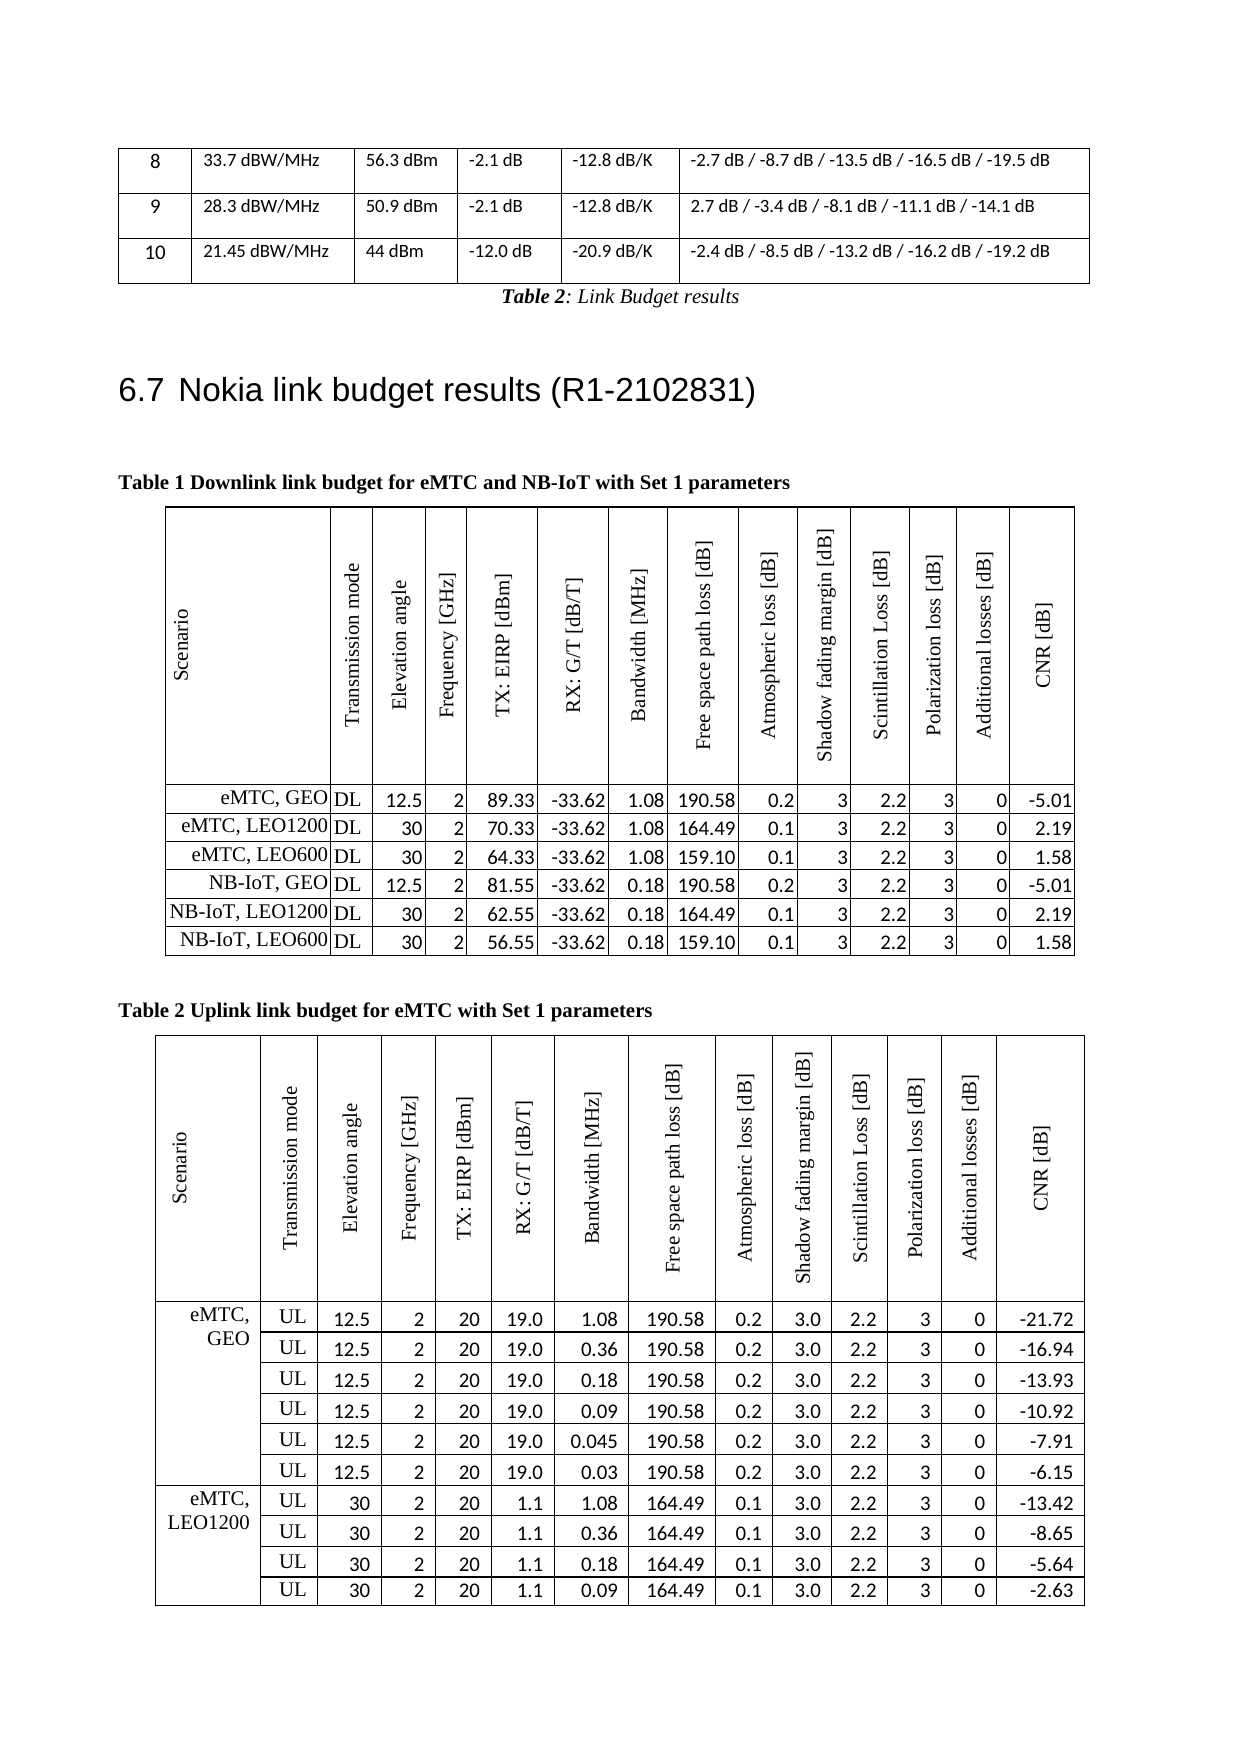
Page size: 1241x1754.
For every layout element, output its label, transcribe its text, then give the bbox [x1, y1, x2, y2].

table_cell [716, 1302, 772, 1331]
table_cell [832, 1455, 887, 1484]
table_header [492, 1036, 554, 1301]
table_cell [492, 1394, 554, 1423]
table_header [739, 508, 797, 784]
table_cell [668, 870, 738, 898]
text Table 2: Link Budget results [118, 284, 1122, 308]
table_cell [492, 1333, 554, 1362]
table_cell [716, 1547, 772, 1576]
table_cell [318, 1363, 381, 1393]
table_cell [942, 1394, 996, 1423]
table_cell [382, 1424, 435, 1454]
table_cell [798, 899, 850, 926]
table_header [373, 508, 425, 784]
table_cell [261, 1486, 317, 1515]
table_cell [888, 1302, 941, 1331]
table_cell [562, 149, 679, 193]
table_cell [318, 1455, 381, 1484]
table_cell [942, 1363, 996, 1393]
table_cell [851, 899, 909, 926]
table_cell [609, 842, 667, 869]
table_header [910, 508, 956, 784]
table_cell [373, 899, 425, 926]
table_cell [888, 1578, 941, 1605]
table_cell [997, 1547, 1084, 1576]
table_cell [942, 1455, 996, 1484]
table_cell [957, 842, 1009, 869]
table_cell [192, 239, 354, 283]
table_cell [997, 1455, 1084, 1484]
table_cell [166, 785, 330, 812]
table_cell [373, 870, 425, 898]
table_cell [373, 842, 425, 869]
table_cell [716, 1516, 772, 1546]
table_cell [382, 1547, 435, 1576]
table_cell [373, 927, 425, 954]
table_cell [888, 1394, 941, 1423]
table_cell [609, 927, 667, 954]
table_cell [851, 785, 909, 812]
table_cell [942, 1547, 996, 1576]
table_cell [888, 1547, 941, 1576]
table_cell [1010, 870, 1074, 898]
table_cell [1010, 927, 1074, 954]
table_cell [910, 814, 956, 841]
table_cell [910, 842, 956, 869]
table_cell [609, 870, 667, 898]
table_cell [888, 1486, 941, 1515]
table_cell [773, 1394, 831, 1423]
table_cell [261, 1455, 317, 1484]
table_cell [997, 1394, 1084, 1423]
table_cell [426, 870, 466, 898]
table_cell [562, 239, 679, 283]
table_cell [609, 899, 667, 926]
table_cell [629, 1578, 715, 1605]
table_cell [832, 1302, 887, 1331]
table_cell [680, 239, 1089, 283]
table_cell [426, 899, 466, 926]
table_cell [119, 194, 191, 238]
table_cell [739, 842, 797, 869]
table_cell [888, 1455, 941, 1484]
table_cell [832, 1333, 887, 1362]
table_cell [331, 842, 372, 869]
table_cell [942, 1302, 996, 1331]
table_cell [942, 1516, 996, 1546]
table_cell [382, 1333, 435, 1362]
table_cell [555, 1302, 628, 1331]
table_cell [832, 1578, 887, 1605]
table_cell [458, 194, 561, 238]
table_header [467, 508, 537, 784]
subtitle Nokia link budget results (R1-2102831) [118, 370, 1122, 408]
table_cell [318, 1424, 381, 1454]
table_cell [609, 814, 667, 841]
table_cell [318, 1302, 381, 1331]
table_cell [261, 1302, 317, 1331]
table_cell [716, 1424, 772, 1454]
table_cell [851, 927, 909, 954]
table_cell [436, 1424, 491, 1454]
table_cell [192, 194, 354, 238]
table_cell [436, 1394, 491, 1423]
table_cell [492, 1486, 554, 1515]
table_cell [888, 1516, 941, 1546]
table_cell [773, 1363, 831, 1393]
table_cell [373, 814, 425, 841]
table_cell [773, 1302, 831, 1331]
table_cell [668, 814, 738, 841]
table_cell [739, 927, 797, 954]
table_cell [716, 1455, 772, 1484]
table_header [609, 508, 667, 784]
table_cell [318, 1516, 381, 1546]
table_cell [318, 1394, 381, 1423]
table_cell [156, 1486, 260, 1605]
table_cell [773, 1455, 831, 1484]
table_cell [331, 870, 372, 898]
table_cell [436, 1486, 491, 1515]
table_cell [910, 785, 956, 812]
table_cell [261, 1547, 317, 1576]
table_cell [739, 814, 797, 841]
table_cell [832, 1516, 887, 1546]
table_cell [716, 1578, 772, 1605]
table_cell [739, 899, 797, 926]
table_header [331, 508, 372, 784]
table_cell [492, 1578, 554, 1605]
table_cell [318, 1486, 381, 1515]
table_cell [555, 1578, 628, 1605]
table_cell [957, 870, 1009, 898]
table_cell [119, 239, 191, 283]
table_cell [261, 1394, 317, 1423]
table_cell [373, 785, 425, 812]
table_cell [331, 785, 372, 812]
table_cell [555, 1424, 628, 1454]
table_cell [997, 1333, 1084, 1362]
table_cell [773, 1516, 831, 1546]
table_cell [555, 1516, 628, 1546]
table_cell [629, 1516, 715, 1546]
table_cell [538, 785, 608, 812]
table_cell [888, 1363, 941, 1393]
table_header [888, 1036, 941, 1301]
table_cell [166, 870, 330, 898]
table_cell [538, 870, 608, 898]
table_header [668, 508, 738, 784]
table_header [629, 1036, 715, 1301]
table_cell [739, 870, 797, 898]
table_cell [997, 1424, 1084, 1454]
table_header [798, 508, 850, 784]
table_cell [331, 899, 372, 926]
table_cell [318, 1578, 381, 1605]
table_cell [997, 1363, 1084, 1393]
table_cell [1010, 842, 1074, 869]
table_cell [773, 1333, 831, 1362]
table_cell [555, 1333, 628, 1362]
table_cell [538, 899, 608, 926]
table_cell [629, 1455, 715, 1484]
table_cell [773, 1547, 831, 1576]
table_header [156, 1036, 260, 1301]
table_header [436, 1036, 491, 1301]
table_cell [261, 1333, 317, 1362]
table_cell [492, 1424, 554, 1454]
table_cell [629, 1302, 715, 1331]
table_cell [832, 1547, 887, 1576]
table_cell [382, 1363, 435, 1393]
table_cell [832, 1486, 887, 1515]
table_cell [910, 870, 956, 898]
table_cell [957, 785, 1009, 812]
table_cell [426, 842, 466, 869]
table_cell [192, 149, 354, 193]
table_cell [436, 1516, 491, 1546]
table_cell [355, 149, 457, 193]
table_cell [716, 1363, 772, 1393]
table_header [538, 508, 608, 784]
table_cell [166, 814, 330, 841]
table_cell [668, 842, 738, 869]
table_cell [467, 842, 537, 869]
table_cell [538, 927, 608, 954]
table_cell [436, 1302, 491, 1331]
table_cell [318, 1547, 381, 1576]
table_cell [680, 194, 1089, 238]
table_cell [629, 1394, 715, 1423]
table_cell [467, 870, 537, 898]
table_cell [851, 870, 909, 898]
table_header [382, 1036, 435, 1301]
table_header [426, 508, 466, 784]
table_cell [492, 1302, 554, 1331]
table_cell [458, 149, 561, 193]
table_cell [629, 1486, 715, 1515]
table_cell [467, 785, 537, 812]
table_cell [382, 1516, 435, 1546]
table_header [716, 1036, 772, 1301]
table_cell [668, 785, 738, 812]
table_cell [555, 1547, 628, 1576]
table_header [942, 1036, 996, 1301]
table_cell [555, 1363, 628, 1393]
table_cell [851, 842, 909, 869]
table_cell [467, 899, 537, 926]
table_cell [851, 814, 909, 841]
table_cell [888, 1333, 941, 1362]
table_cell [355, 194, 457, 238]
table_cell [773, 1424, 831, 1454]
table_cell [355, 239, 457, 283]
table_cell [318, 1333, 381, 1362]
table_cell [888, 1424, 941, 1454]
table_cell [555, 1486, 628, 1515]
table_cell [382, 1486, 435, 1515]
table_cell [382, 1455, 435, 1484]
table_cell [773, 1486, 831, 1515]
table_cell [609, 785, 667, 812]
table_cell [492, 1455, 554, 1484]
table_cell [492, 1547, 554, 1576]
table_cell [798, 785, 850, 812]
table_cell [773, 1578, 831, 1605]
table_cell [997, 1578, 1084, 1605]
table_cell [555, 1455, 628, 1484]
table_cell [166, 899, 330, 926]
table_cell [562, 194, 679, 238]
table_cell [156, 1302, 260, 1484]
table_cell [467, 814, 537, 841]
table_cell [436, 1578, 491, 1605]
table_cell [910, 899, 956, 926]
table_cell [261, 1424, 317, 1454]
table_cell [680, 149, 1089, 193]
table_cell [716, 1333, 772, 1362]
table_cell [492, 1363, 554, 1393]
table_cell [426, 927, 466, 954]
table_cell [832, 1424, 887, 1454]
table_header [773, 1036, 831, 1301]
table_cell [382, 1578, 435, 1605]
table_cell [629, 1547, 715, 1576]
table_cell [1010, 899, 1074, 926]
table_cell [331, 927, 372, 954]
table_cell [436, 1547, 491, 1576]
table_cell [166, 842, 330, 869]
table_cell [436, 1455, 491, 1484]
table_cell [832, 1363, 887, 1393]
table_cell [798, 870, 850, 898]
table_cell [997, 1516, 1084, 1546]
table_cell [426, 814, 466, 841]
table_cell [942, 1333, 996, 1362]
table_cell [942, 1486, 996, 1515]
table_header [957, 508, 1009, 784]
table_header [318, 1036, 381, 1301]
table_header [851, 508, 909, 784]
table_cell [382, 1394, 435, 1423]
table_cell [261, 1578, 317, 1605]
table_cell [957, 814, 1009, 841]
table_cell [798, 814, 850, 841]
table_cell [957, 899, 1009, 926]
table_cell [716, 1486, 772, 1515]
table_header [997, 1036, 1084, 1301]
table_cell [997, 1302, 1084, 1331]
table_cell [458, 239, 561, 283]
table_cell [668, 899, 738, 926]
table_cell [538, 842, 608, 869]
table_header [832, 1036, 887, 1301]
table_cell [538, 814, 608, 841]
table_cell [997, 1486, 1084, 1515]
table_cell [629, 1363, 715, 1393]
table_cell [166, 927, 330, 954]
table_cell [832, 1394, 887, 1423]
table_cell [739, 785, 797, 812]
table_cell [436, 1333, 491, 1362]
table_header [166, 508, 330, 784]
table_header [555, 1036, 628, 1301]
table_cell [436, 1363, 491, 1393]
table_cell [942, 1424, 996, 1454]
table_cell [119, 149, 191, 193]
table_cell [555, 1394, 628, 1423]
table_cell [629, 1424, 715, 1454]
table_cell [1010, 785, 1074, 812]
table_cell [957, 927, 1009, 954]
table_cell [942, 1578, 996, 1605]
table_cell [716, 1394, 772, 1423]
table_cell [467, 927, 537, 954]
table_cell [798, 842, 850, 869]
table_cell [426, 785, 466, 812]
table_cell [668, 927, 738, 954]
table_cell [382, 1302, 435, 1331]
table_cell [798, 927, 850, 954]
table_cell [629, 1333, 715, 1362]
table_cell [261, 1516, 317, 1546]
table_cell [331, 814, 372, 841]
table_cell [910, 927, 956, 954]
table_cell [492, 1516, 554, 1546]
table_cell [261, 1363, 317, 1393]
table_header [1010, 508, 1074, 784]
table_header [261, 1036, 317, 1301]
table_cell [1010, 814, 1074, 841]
